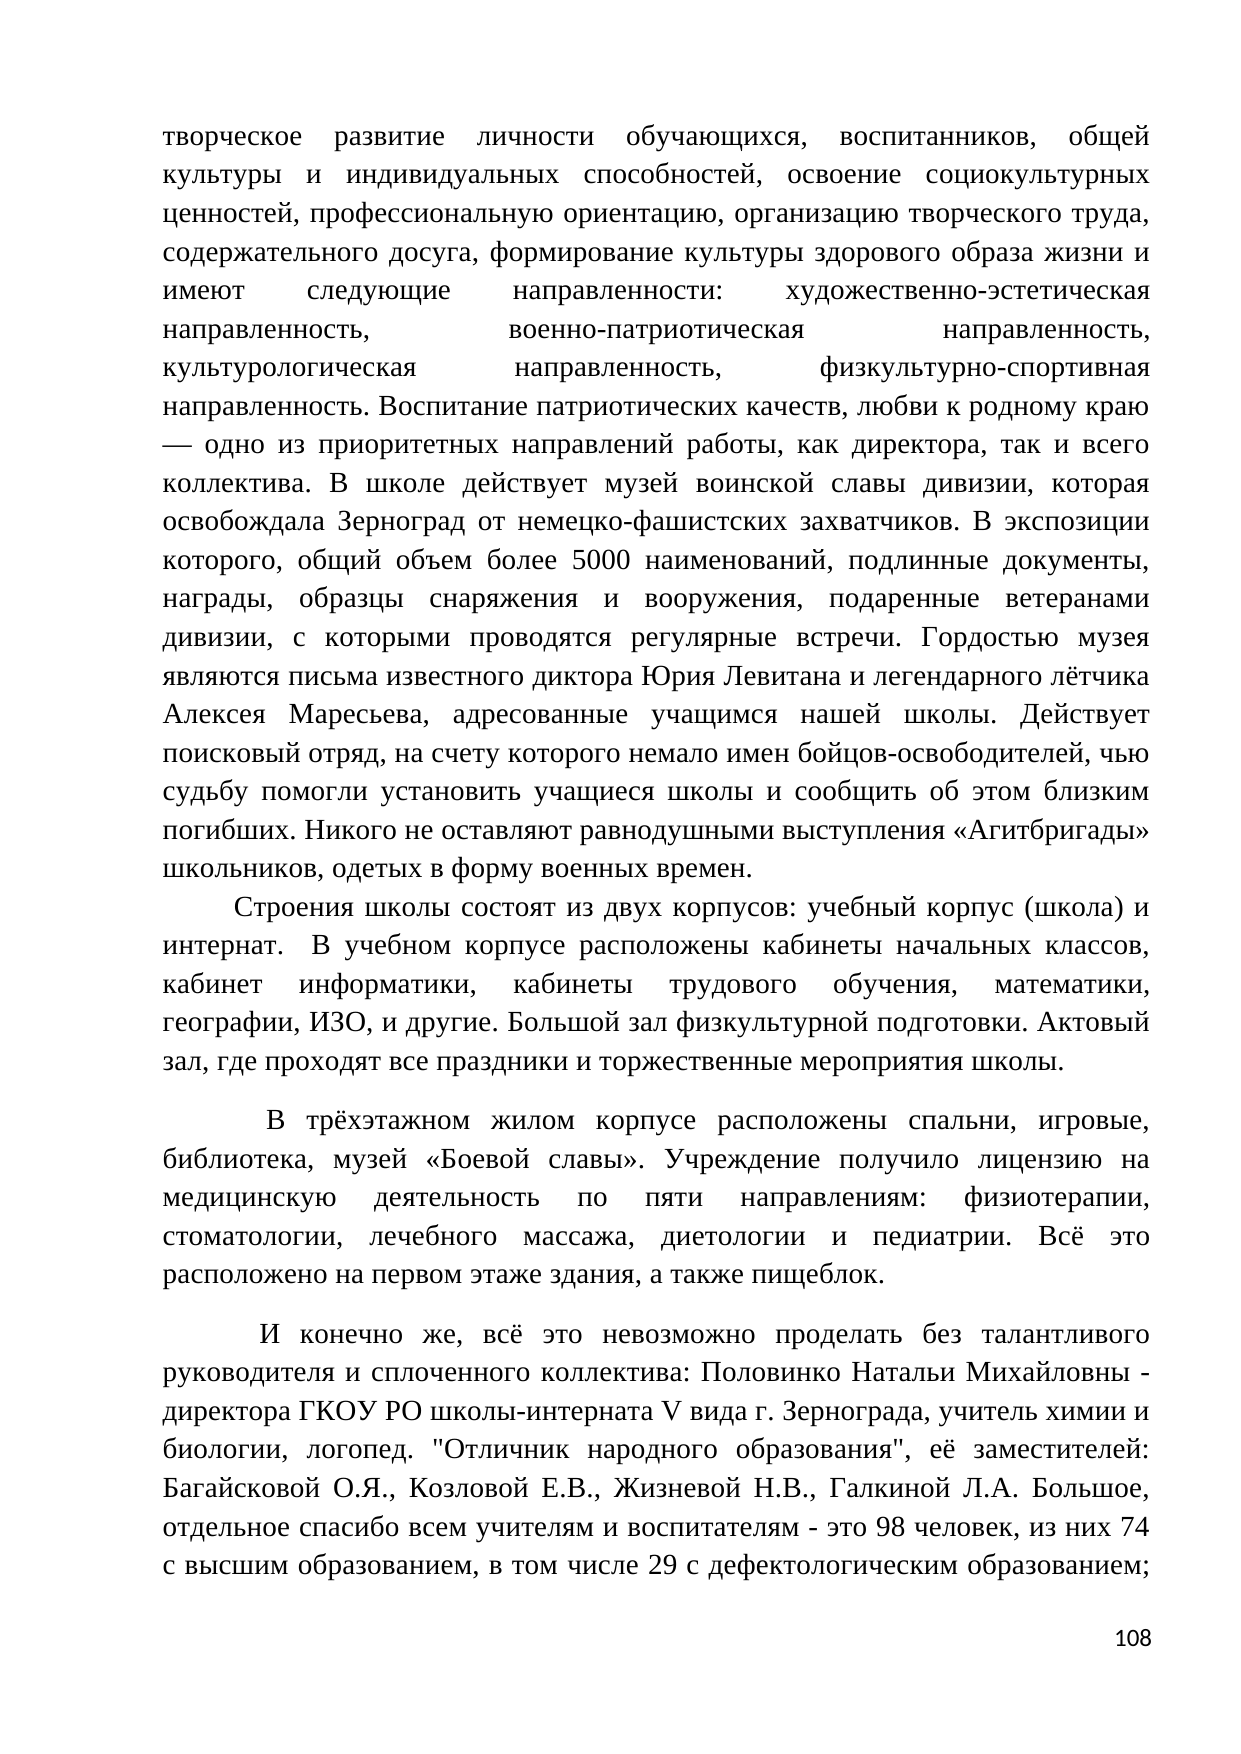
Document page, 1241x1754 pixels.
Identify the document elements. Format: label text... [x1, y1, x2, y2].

text Строения школы состоят из двух корпусов: учебный корпус (школа) и интернат. В учебном корпусе расположены кабинеты начальных классов, кабинет информатики, кабинеты трудового обучения, математики, географии, ИЗО, и другие. Большой зал физкультурной подготовки. Актовый зал, где проходят все праздники и торжественные мероприятия школы. [162, 889, 1152, 1077]
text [162, 1316, 1152, 1581]
text В трёхэтажном жилом корпусе расположены спальни, игровые, библиотека, музей «Боевой славы». Учреждение получило лицензию на медицинскую деятельность по пяти направлениям: физиотерапии, стоматологии, лечебного массажа, диетологии и педиатрии. Всё это расположено на первом этаже здания, а также пищеблок. [162, 1102, 1152, 1290]
